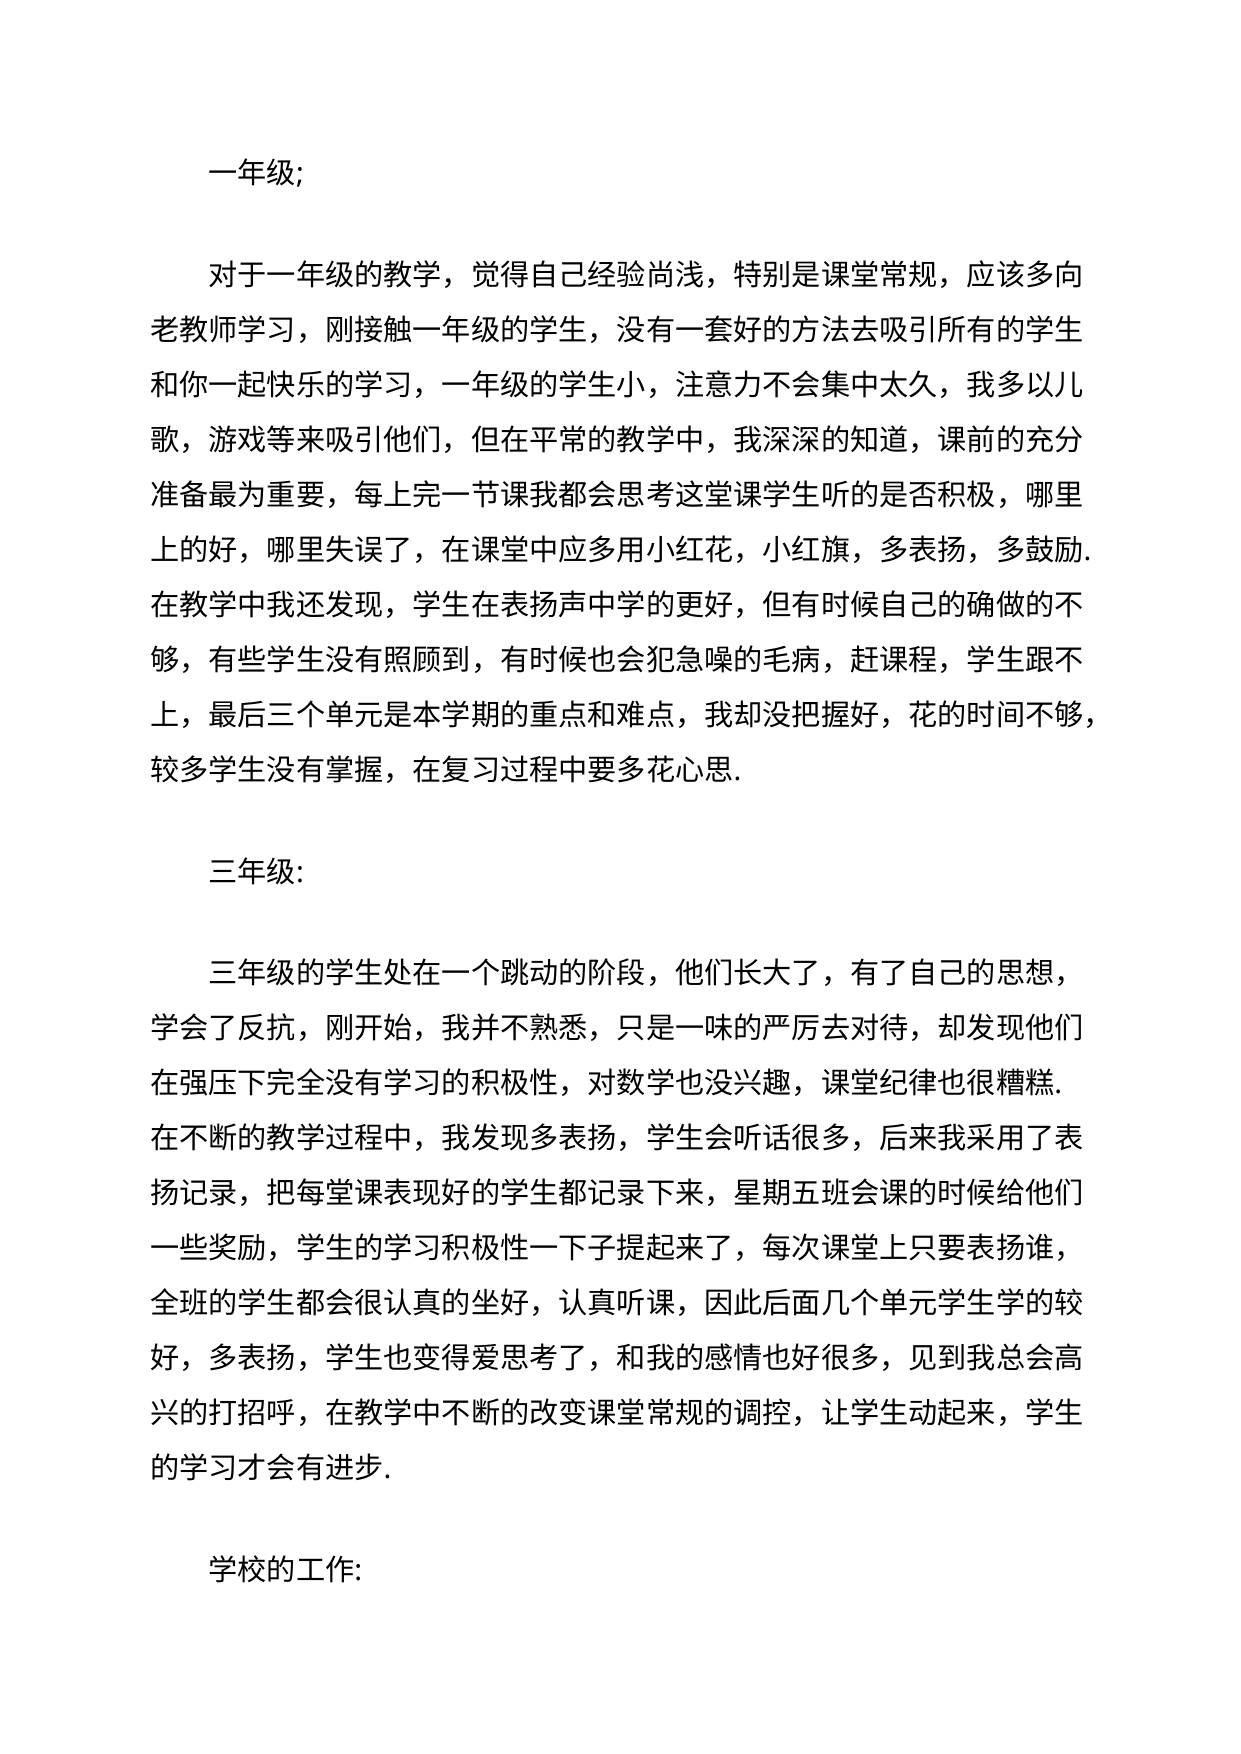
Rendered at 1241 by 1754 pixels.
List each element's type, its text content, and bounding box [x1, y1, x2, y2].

text 三年级的学生处在一个跳动的阶段，他们长大了，有了自己的思想，学会了反抗，刚开始，我并不熟悉，只是一味的严厉去对待，却发现他们在强压下完全没有学习的积极性，对数学也没兴趣，课堂纪律也很糟糕.在不断的教学过程中，我发现多表扬，学生会听话很多，后来我采用了表扬记录，把每堂课表现好的学生都记录下来，星期五班会课的时候给他们一些奖励，学生的学习积极性一下子提起来了，每次课堂上只要表扬谁，全班的学生都会很认真的坐好，认真听课，因此后面几个单元学生学的较好，多表扬，学生也变得爱思考了，和我的感情也好很多，见到我总会高兴的打招呼，在教学中不断的改变课堂常规的调控，让学生动起来，学生的学习才会有进步. [150, 950, 1090, 1487]
text 对于一年级的教学，觉得自己经验尚浅，特别是课堂常规，应该多向老教师学习，刚接触一年级的学生，没有一套好的方法去吸引所有的学生和你一起快乐的学习，一年级的学生小，注意力不会集中太久，我多以儿歌，游戏等来吸引他们，但在平常的教学中，我深深的知道，课前的充分准备最为重要，每上完一节课我都会思考这堂课学生听的是否积极，哪里上的好，哪里失误了，在课堂中应多用小红花，小红旗，多表扬，多鼓励.在教学中我还发现，学生在表扬声中学的更好，但有时候自己的确做的不够，有些学生没有照顾到，有时候也会犯急噪的毛病，赶课程，学生跟不上，最后三个单元是本学期的重点和难点，我却没把握好，花的时间不够，较多学生没有掌握，在复习过程中要多花心思. [150, 252, 1090, 788]
text 一年级; [150, 150, 1090, 192]
text 学校的工作: [150, 1546, 1090, 1589]
text 三年级: [150, 848, 1090, 891]
